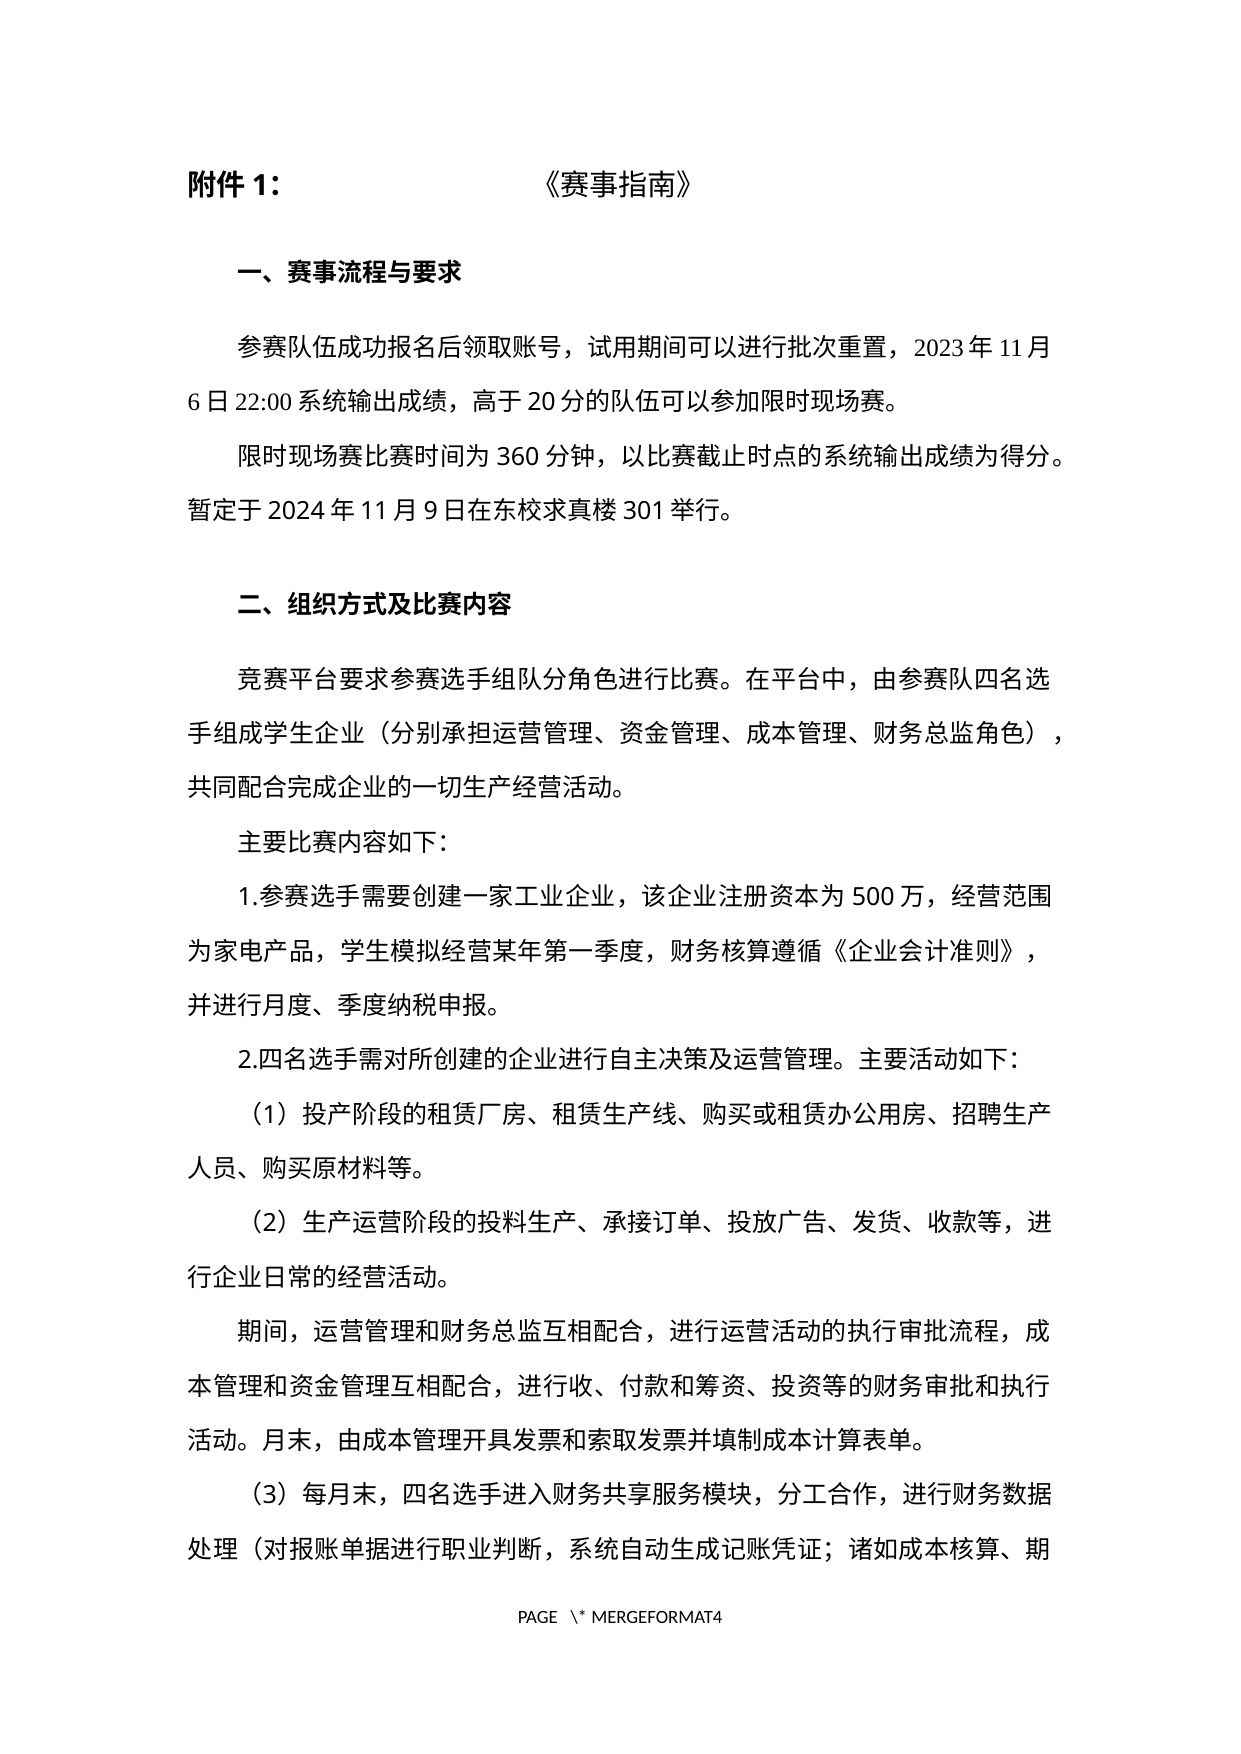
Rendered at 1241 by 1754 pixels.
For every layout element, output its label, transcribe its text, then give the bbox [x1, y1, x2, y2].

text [187, 1475, 1053, 1565]
text （2）生产运营阶段的投料生产、承接订单、投放广告、发货、收款等，进行企业日常的经营活动。 [187, 1203, 1053, 1293]
text （1）投产阶段的租赁厂房、租赁生产线、购买或租赁办公用房、招聘生产人员、购买原材料等。 [187, 1094, 1053, 1185]
text 1.参赛选手需要创建一家工业企业，该企业注册资本为500万，经营范围为家电产品，学生模拟经营某年第一季度，财务核算遵循《企业会计准则》，并进行月度、季度纳税申报。 [187, 877, 1053, 1022]
text 竞赛平台要求参赛选手组队分角色进行比赛。在平台中，由参赛队四名选手组成学生企业（分别承担运营管理、资金管理、成本管理、财务总监角色），共同配合完成企业的一切生产经营活动。 [187, 659, 1053, 804]
text 2.四名选手需对所创建的企业进行自主决策及运营管理。主要活动如下： [187, 1040, 1053, 1076]
text 限时现场赛比赛时间为360分钟，以比赛截止时点的系统输出成绩为得分。暂定于2024年11月9日在东校求真楼301举行。 [187, 436, 1053, 527]
text 主要比赛内容如下： [187, 822, 1053, 858]
title 一、赛事流程与要求 [187, 238, 1053, 303]
title 二、组织方式及比赛内容 [187, 570, 1053, 635]
text 附件1： 《赛事指南》 [187, 162, 1053, 204]
text 期间，运营管理和财务总监互相配合，进行运营活动的执行审批流程，成本管理和资金管理互相配合，进行收、付款和筹资、投资等的财务审批和执行活动。月末，由成本管理开具发票和索取发票并填制成本计算表单。 [187, 1312, 1053, 1457]
text 参赛队伍成功报名后领取账号，试用期间可以进行批次重置，2023年11月6日22:00系统输出成绩，高于20分的队伍可以参加限时现场赛。 [187, 327, 1053, 418]
